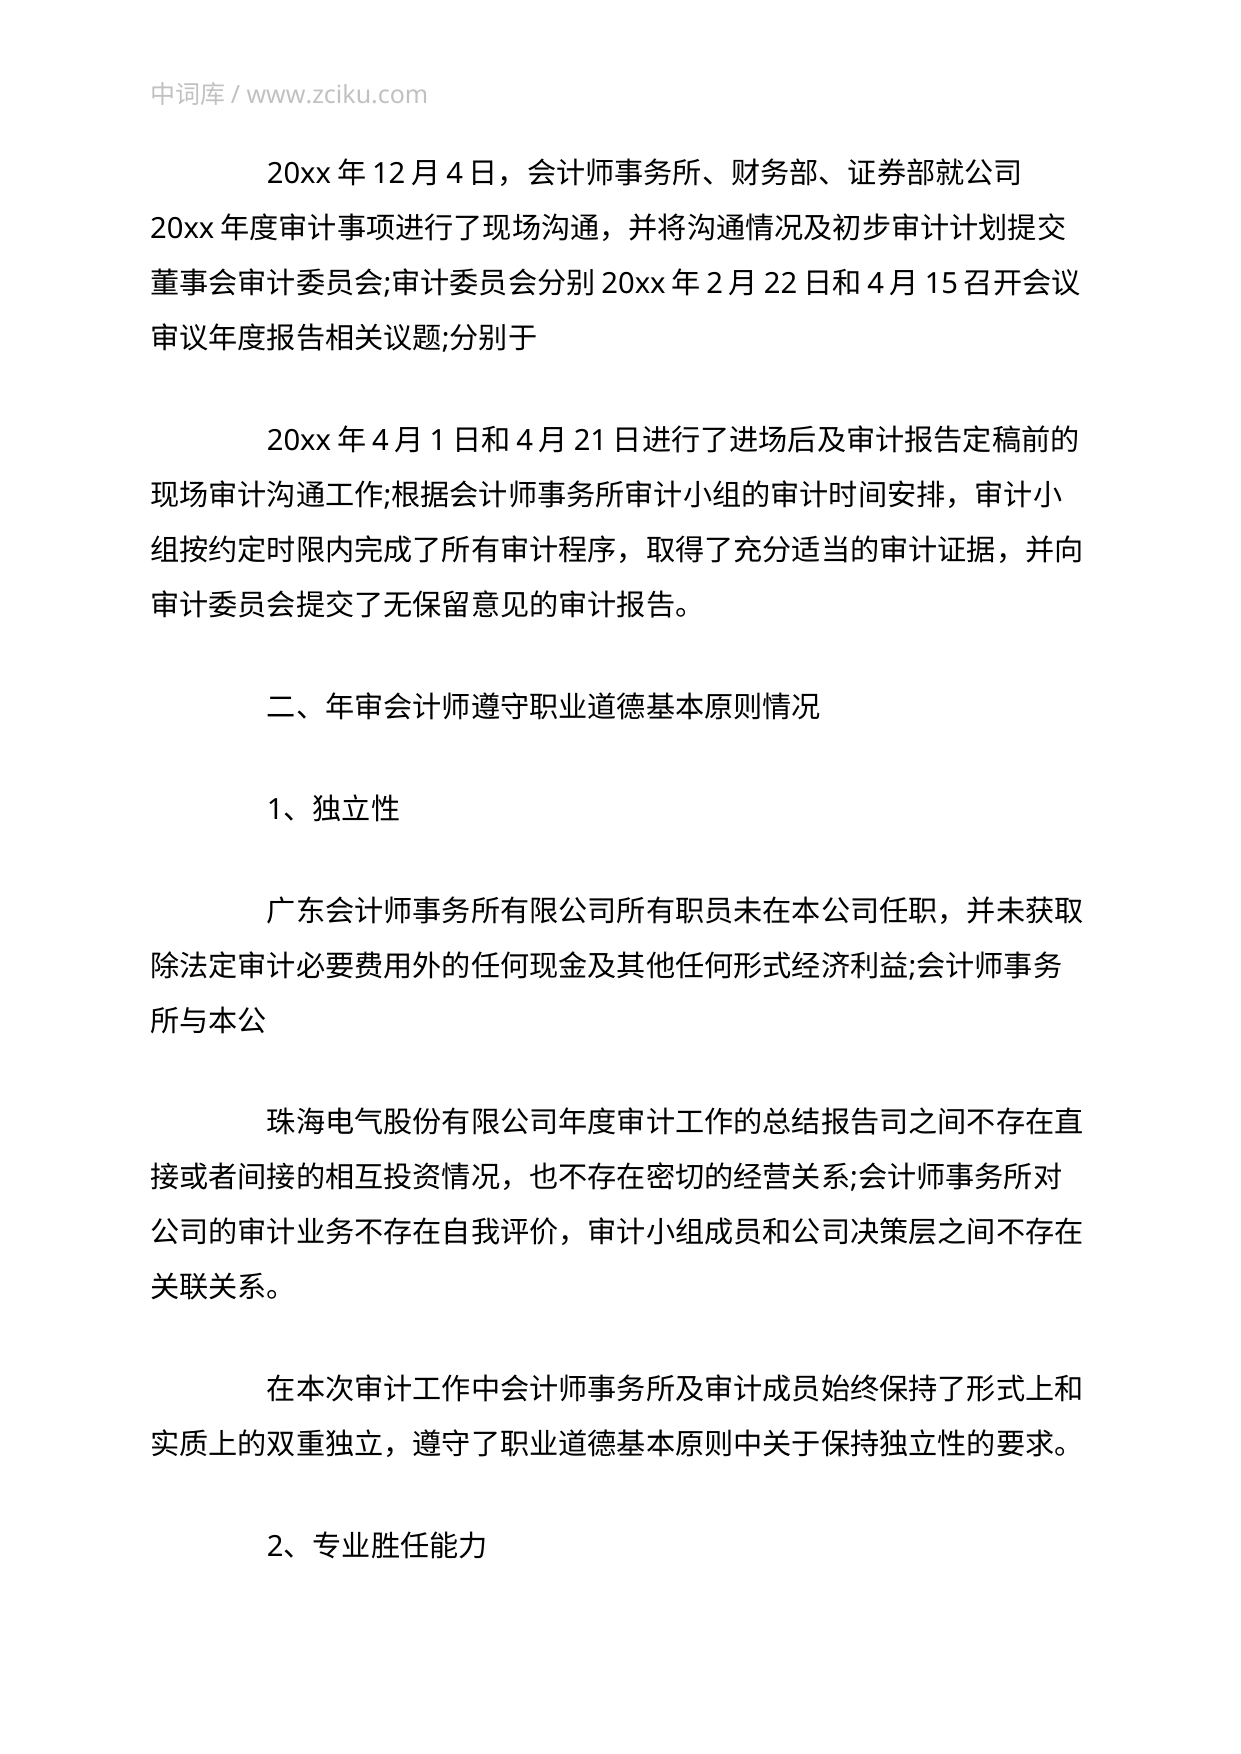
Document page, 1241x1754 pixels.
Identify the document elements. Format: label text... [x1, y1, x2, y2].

text 20xx年4月1日和4月21日进行了进场后及审计报告定稿前的现场审计沟通工作;根据会计师事务所审计小组的审计时间安排，审计小组按约定时限内完成了所有审计程序，取得了充分适当的审计证据，并向审计委员会提交了无保留意见的审计报告。 [150, 417, 1090, 624]
text 在本次审计工作中会计师事务所及审计成员始终保持了形式上和实质上的双重独立，遵守了职业道德基本原则中关于保持独立性的要求。 [150, 1366, 1090, 1463]
text 1、独立性 [150, 785, 1090, 828]
text 二、年审会计师遵守职业道德基本原则情况 [150, 684, 1090, 726]
text 2、专业胜任能力 [150, 1522, 1090, 1565]
text 广东会计师事务所有限公司所有职员未在本公司任职，并未获取除法定审计必要费用外的任何现金及其他任何形式经济利益;会计师事务所与本公 [150, 887, 1090, 1039]
text 珠海电气股份有限公司年度审计工作的总结报告司之间不存在直接或者间接的相互投资情况，也不存在密切的经营关系;会计师事务所对公司的审计业务不存在自我评价，审计小组成员和公司决策层之间不存在关联关系。 [150, 1099, 1090, 1306]
text 20xx年12月4日，会计师事务所、财务部、证券部就公司20xx年度审计事项进行了现场沟通，并将沟通情况及初步审计计划提交董事会审计委员会;审计委员会分别20xx年2月22日和4月15召开会议审议年度报告相关议题;分别于 [150, 150, 1090, 357]
